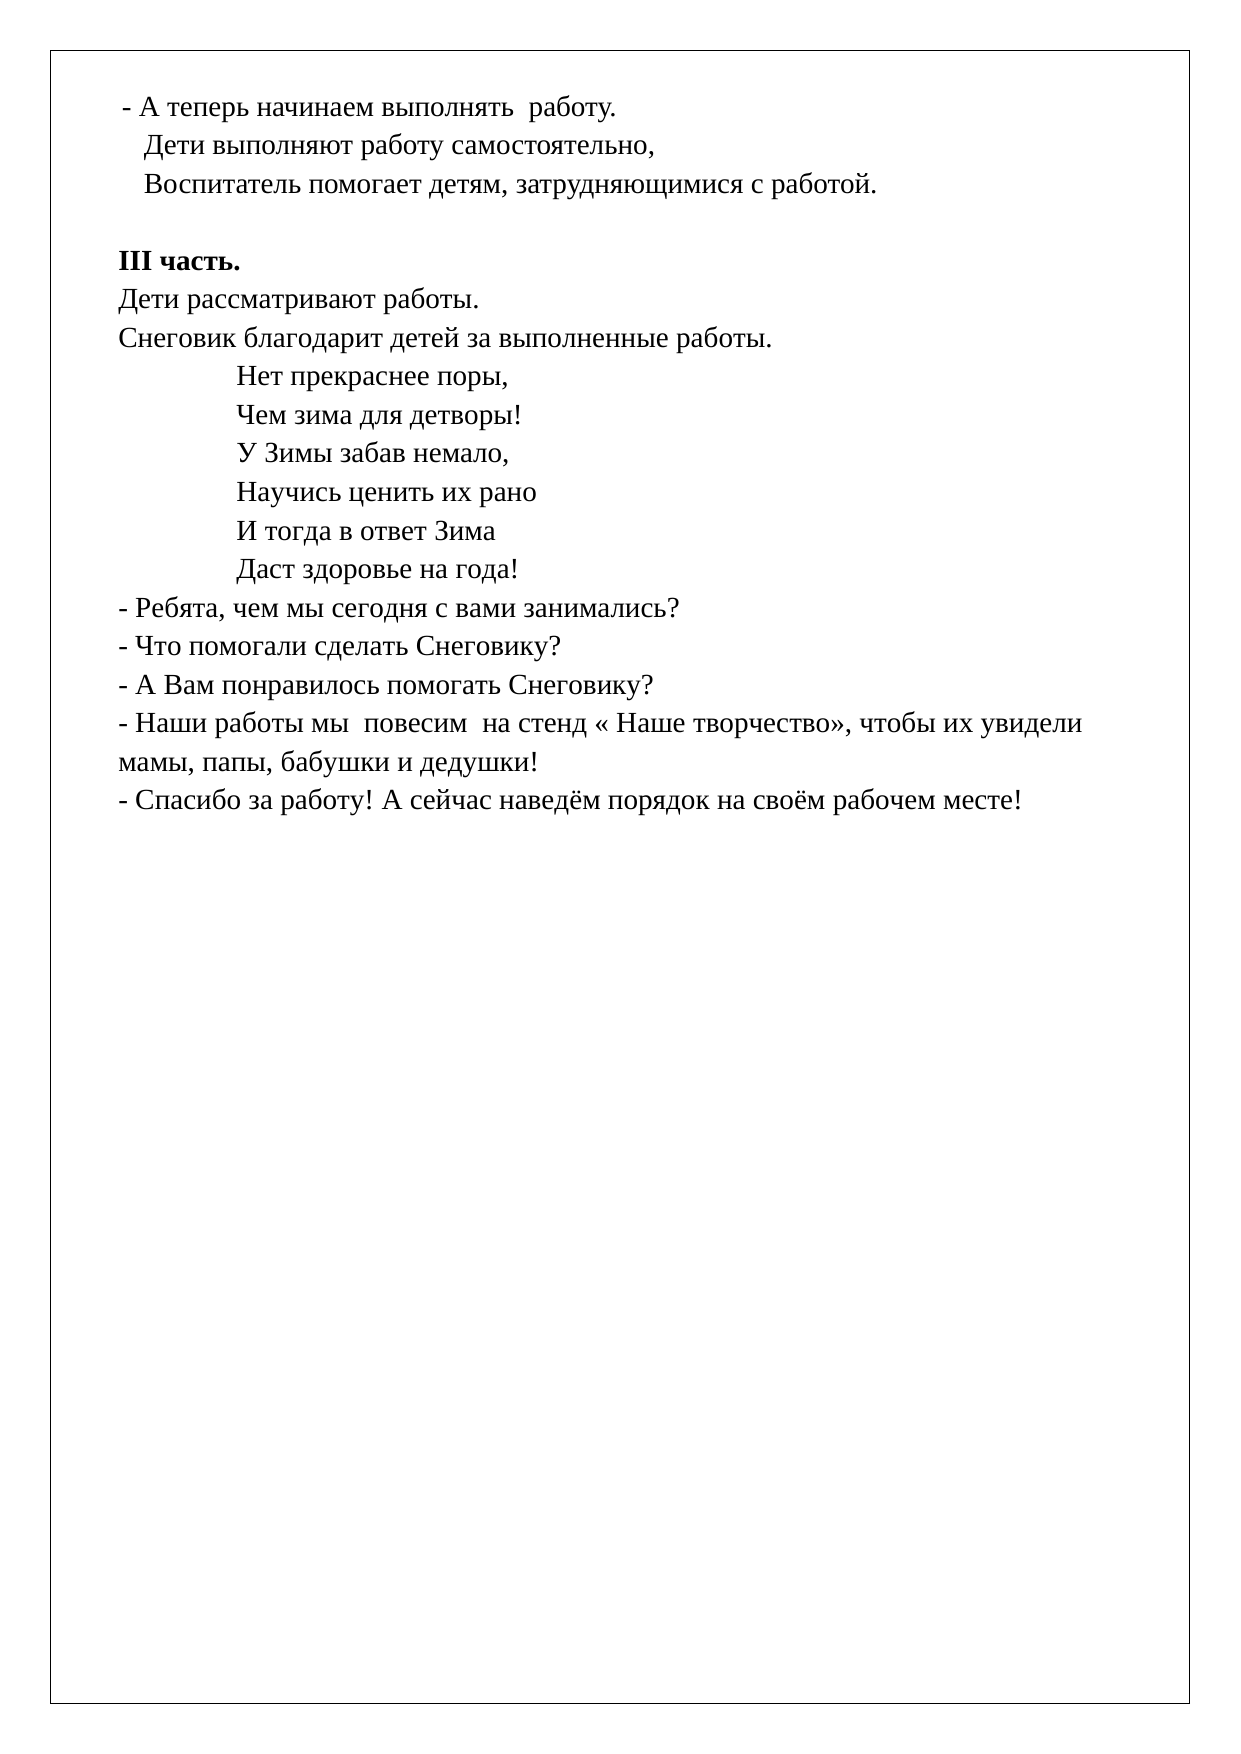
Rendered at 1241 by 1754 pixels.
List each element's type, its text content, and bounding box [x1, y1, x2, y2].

text Даст здоровье на года! [118, 551, 1152, 585]
text - Спасибо за работу! А сейчас наведём порядок на своём рабочем месте! [118, 782, 1152, 816]
text Нет прекраснее поры, [118, 358, 1152, 392]
text Чем зима для детворы! [118, 397, 1152, 431]
text Дети рассматривают работы. [118, 281, 1152, 315]
text У Зимы забав немало, [118, 436, 1152, 469]
text И тогда в ответ Зима [118, 513, 1152, 546]
text - Что помогали сделать Снеговику? [118, 628, 1152, 662]
text - Ребята, чем мы сегодня с вами занимались? [118, 590, 1152, 623]
text - А теперь начинаем выполнять работу. [122, 89, 1152, 122]
text Снеговик благодарит детей за выполненные работы. [118, 320, 1152, 353]
text Научись ценить их рано [118, 474, 1152, 508]
text - Наши работы мы повесим на стенд « Наше творчество», чтобы их увидели мамы, папы, бабушки и дедушки! [118, 705, 1152, 777]
text Дети выполняют работу самостоятельно, [122, 127, 1152, 161]
text - А Вам понравилось помогать Снеговику? [118, 667, 1152, 700]
text III часть. [118, 243, 1152, 276]
text Воспитатель помогает детям, затрудняющимися с работой. [122, 166, 1152, 199]
